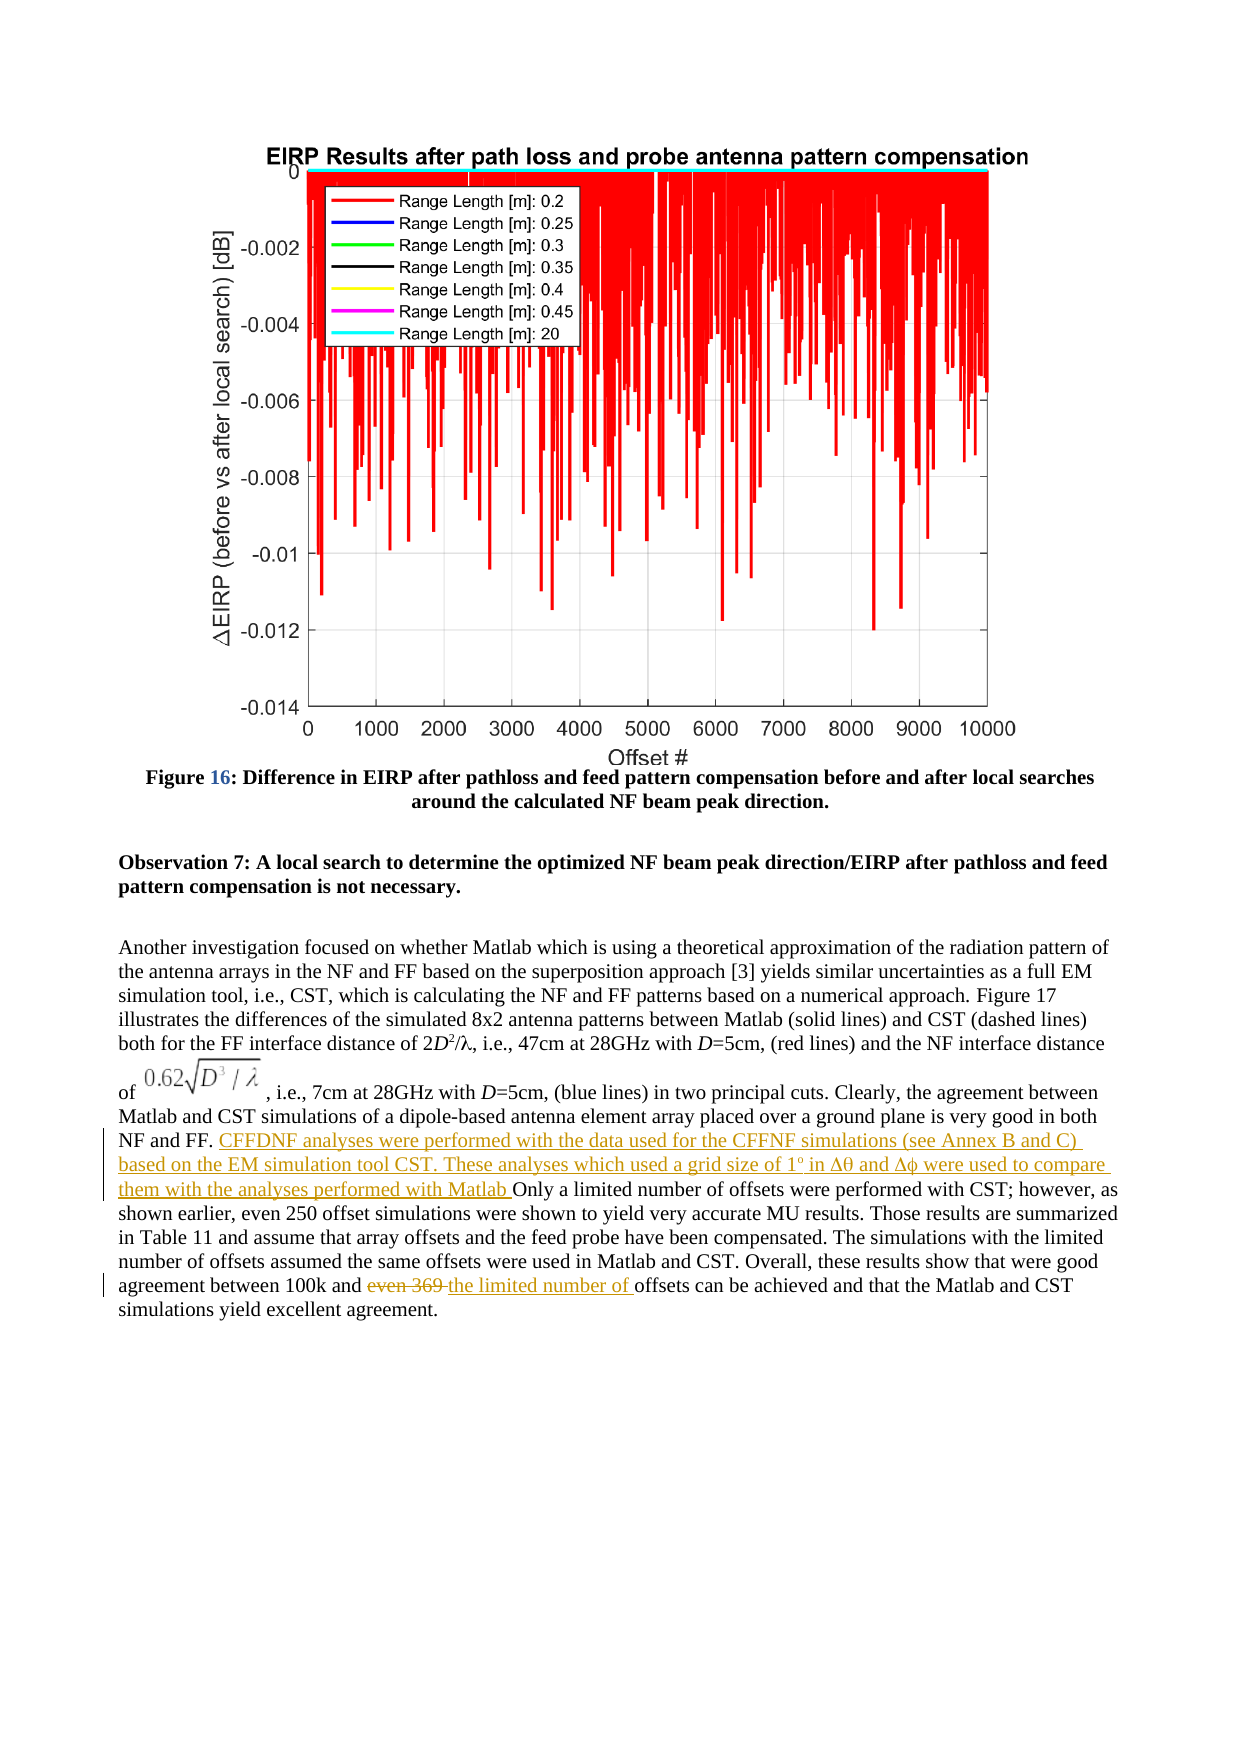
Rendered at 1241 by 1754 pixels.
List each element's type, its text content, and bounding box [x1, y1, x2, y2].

text Figure 16: Difference in EIRP after pathloss and feed pattern compensation before and after local searches around the calculated NF beam peak direction. [829, 765, 1122, 813]
picture [212, 147, 1028, 765]
text Observation 7: A local search to determine the optimized NF beam peak direction/EIRP after pathloss and feed pattern compensation is not necessary. [118, 850, 1122, 898]
text Another investigation focused on whether Matlab which is using a theoretical approximation of the radiation pattern of the antenna arrays in the NF and FF based on the superposition approach [3] yields similar uncertainties as a full EM simulation tool, i.e., CST, which is calculating the NF and FF patterns based on a numerical approach. Figure 17 illustrates the differences of the simulated 8x2 antenna patterns between Matlab (solid lines) and CST (dashed lines) both for the FF interface distance of 2D2/l, i.e., 47cm at 28GHz with D=5cm, (red lines) and the NF interface distance of , i.e., 7cm at 28GHz with D=5cm, (blue lines) in two principal cuts. Clearly, the agreement between Matlab and CST simulations of a dipole-based antenna element array placed over a ground plane is very good in both NF and FF. Only a limited number of offsets were performed with CST; however, as shown earlier, even 250 offset simulations were shown to yield very accurate MU results. Those results are summarized in Table 11 and assume that array offsets and the feed probe have been compensated. The simulations with the limited number of offsets assumed the same offsets were used in Matlab and CST. Overall, these results show that were good agreement between 100k and offsets can be achieved and that the Matlab and CST simulations yield excellent agreement. [118, 935, 1122, 1321]
text Figure 16: Difference in EIRP after pathloss and feed pattern compensation before and after local searches around the calculated NF beam peak direction. [118, 765, 411, 813]
